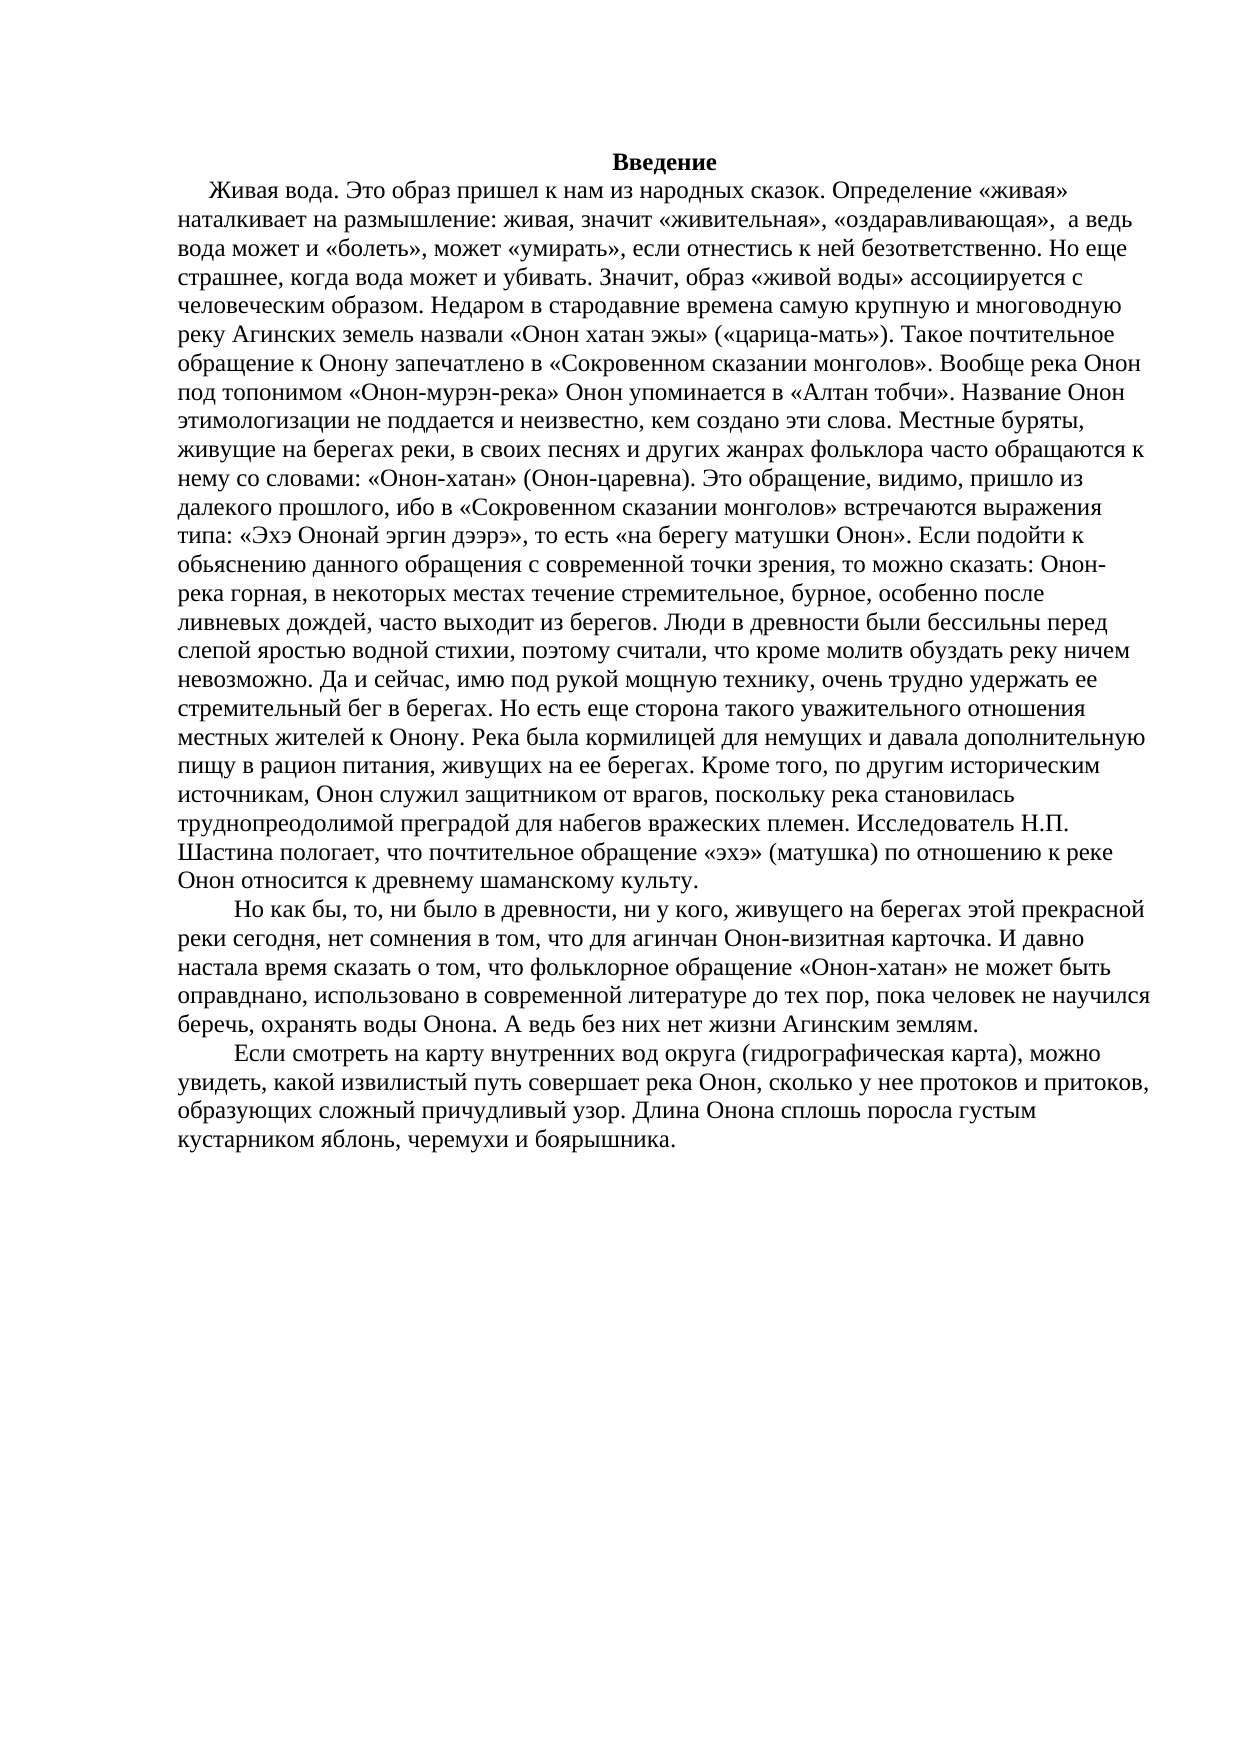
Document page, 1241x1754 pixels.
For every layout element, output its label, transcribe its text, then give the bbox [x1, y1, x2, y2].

text Но как бы, то, ни было в древности, ни у кого, живущего на берегах этой прекрасной реки сегодня, нет сомнения в том, что для агинчан Онон-визитная карточка. И давно настала время сказать о том, что фольклорное обращение «Онон-хатан» не может быть оправднано, использовано в современной литературе до тех пор, пока человек не научился беречь, охранять воды Онона. А ведь без них нет жизни Агинским землям. [177, 894, 1152, 1038]
text Введение [177, 147, 1152, 176]
text Живая вода. Это образ пришел к нам из народных сказок. Определение «живая» наталкивает на размышление: живая, значит «живительная», «оздаравливающая», а ведь вода может и «болеть», может «умирать», если отнестись к ней безответственно. Но еще страшнее, когда вода может и убивать. Значит, образ «живой воды» ассоциируется с человеческим образом. Недаром в стародавние времена самую крупную и многоводную реку Агинских земель назвали «Онон хатан эжы» («царица-мать»). Такое почтительное обращение к Онону запечатлено в «Сокровенном сказании монголов». Вообще река Онон под топонимом «Онон-мурэн-река» Онон упоминается в «Алтан тобчи». Название Онон этимологизации не поддается и неизвестно, кем создано эти слова. Местные буряты, живущие на берегах реки, в своих песнях и других жанрах фольклора часто обращаются к нему со словами: «Онон-хатан» (Онон-царевна). Это обращение, видимо, пришло из далекого прошлого, ибо в «Сокровенном сказании монголов» встречаются выражения типа: «Эхэ Ононай эргин дээрэ», то есть «на берегу матушки Онон». Если подойти к обьяснению данного обращения с современной точки зрения, то можно сказать: Онон-река горная, в некоторых местах течение стремительное, бурное, особенно после ливневых дождей, часто выходит из берегов. Люди в древности были бессильны перед слепой яростью водной стихии, поэтому считали, что кроме молитв обуздать реку ничем невозможно. Да и сейчас, имю под рукой мощную технику, очень трудно удержать ее стремительный бег в берегах. Но есть еще сторона такого уважительного отношения местных жителей к Онону. Река была кормилицей для немущих и давала дополнительную пищу в рацион питания, живущих на ее берегах. Кроме того, по другим историческим источникам, Онон служил защитником от врагов, поскольку река становилась труднопреодолимой преградой для набегов вражеских племен. Исследователь Н.П. Шастина пологает, что почтительное обращение «эхэ» (матушка) по отношению к реке Онон относится к древнему шаманскому культу. [177, 176, 1152, 894]
text Если смотреть на карту внутренних вод округа (гидрографическая карта), можно увидеть, какой извилистый путь совершает река Онон, сколько у нее протоков и притоков, образующих сложный причудливый узор. Длина Онона сплошь поросла густым кустарником яблонь, черемухи и боярышника. [177, 1038, 1152, 1153]
